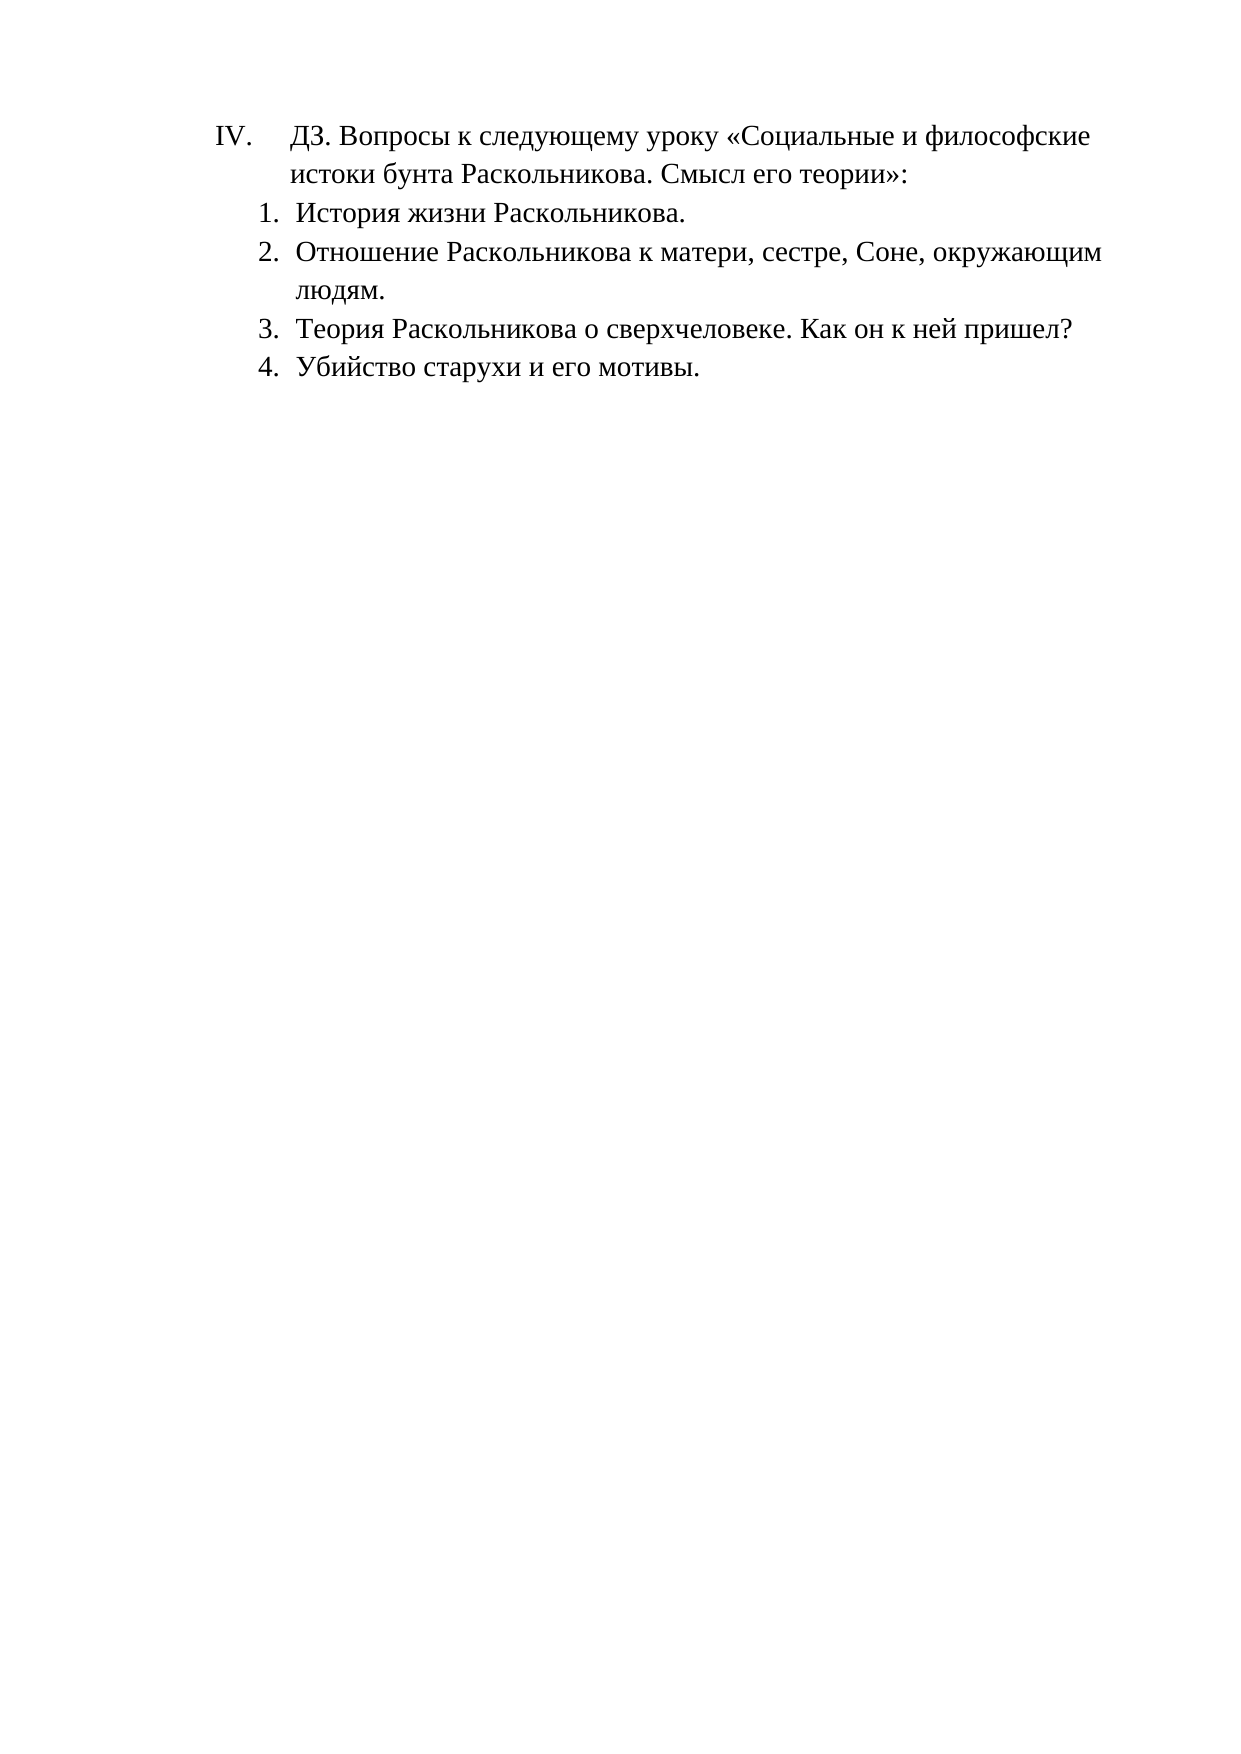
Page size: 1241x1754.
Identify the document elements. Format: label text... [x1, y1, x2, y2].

list История жизни Раскольникова. [258, 195, 1152, 229]
list Убийство старухи и его мотивы. [258, 349, 1152, 383]
list ДЗ. Вопросы к следующему уроку «Социальные и философские истоки бунта Раскольникова. Смысл его теории»: [215, 118, 1152, 190]
list Отношение Раскольникова к матери, сестре, Соне, окружающим людям. [258, 234, 1152, 306]
list Теория Раскольникова о сверхчеловеке. Как он к ней пришел? [258, 311, 1152, 344]
